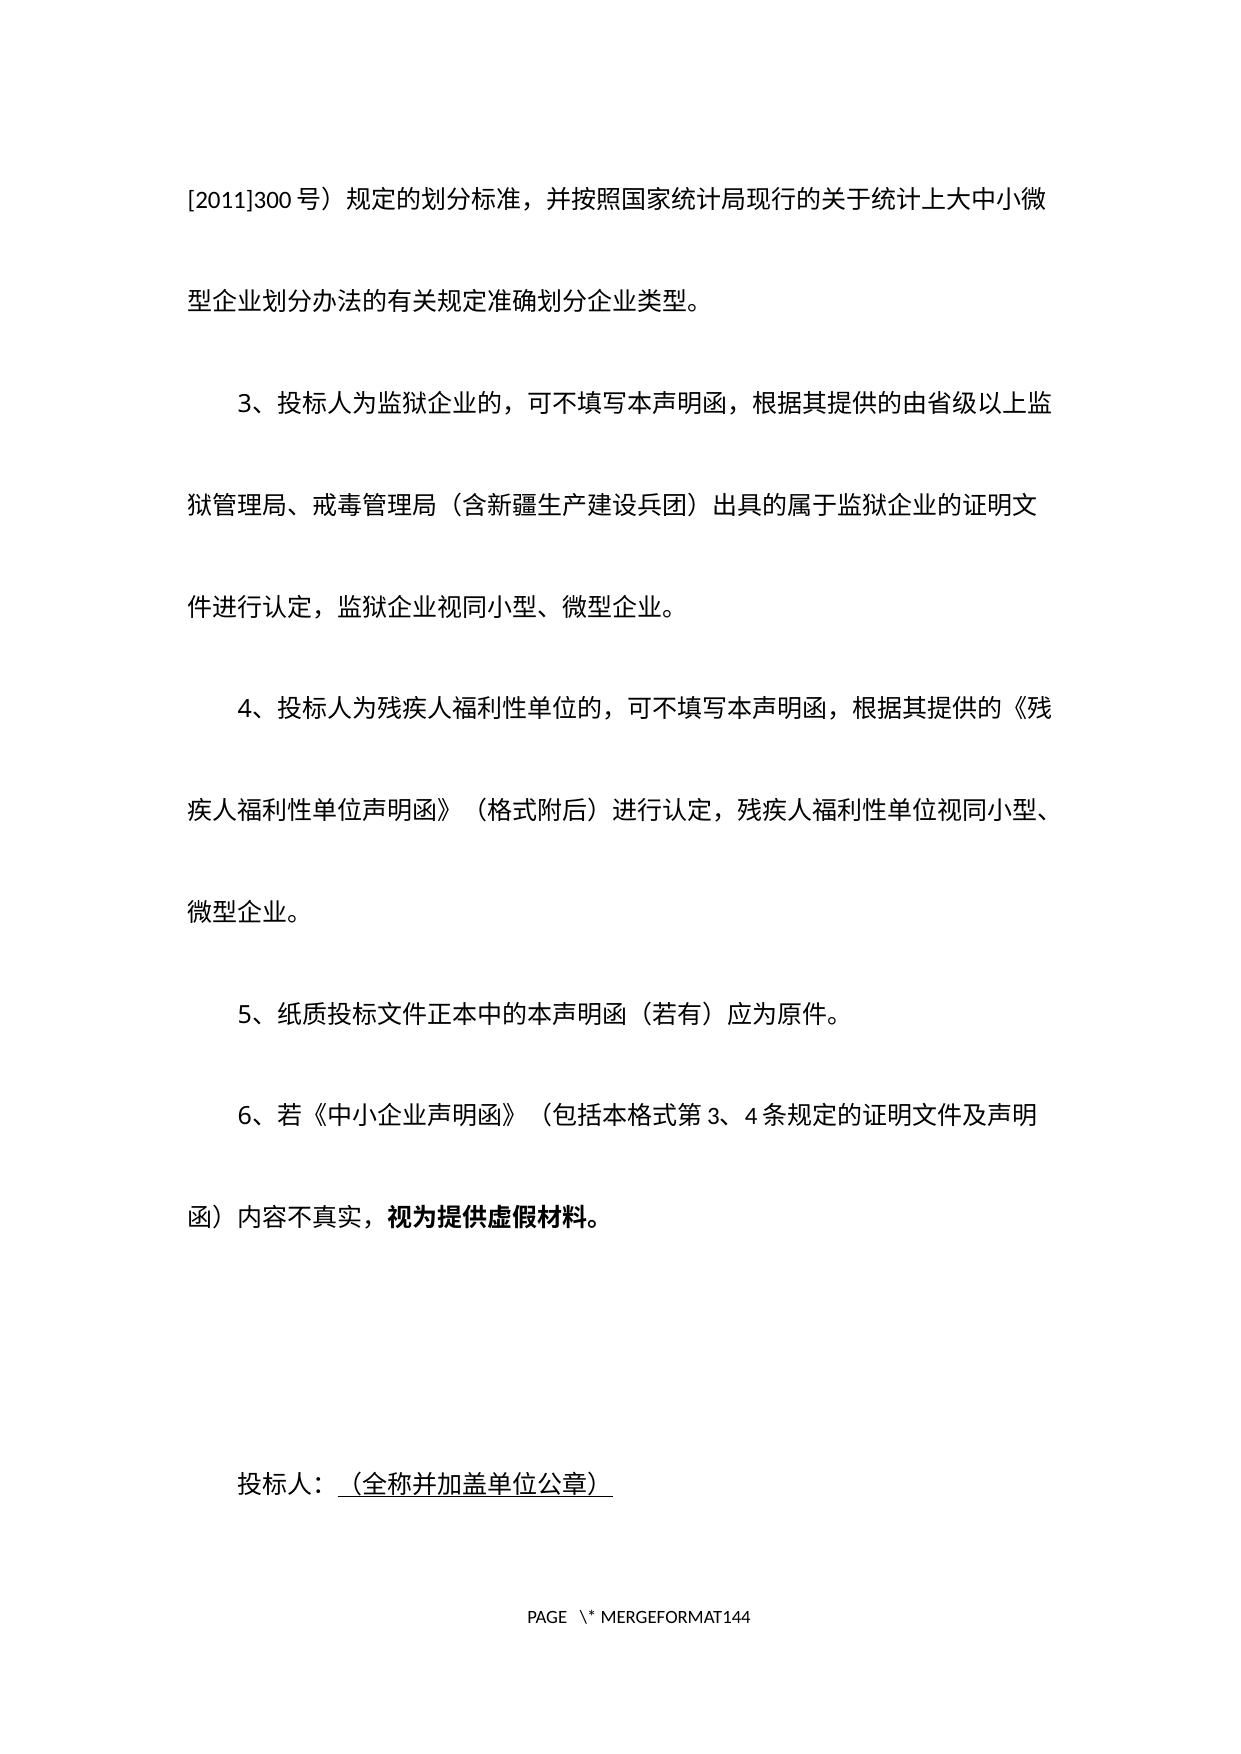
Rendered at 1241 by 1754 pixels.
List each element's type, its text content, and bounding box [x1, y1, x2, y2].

text 3、投标人为监狱企业的，可不填写本声明函，根据其提供的由省级以上监狱管理局、戒毒管理局（含新疆生产建设兵团）出具的属于监狱企业的证明文件进行认定，监狱企业视同小型、微型企业。 [187, 367, 1053, 639]
text 5、纸质投标文件正本中的本声明函（若有）应为原件。 [187, 978, 1053, 1046]
text 投标人：（全称并加盖单位公章） [187, 1449, 1053, 1517]
text 4、投标人为残疾人福利性单位的，可不填写本声明函，根据其提供的《残疾人福利性单位声明函》（格式附后）进行认定，残疾人福利性单位视同小型、微型企业。 [187, 673, 1053, 944]
text 6、若《中小企业声明函》（包括本格式第3、4条规定的证明文件及声明函）内容不真实，视为提供虚假材料。 [187, 1080, 1053, 1250]
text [187, 164, 1053, 334]
